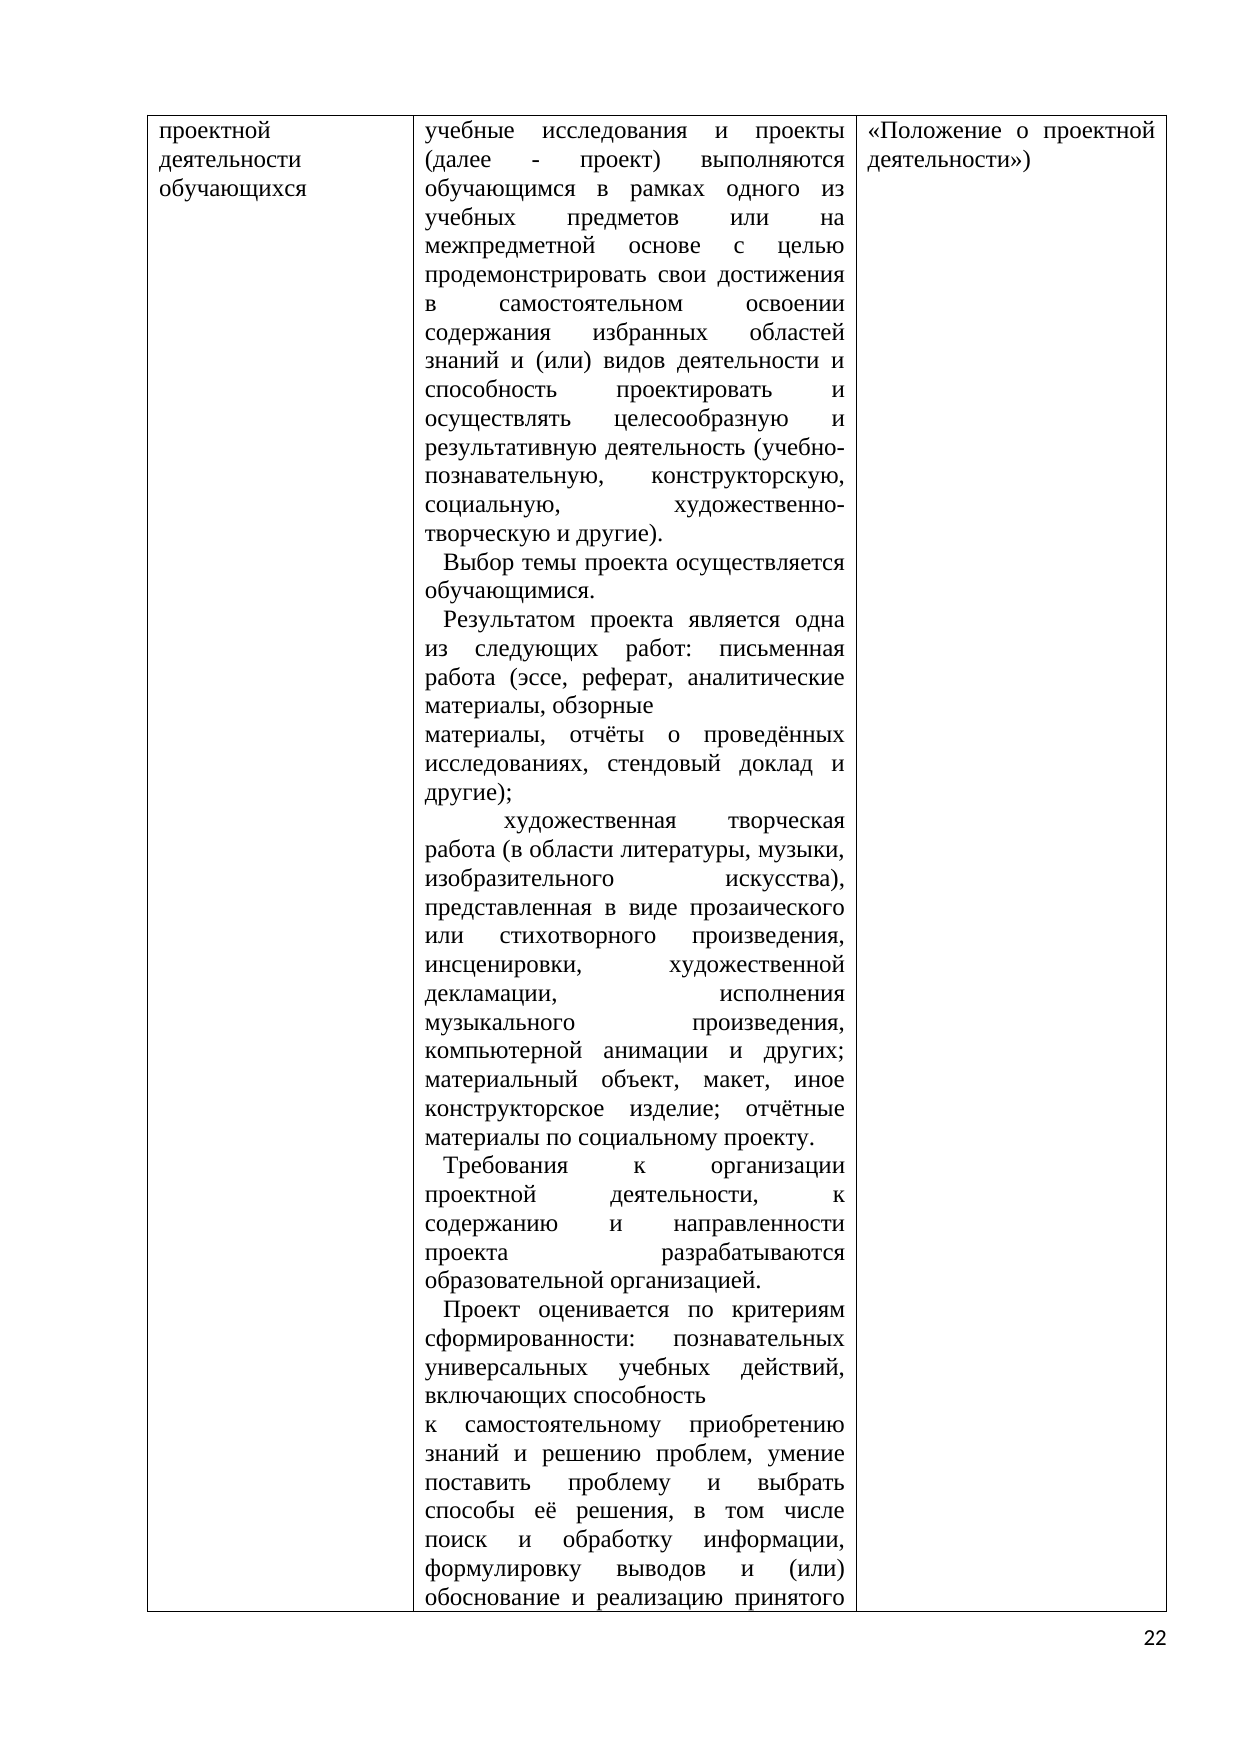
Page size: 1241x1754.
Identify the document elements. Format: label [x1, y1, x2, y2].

table_cell [414, 116, 856, 1611]
table_cell [857, 116, 1166, 1611]
table_cell [148, 116, 413, 1611]
